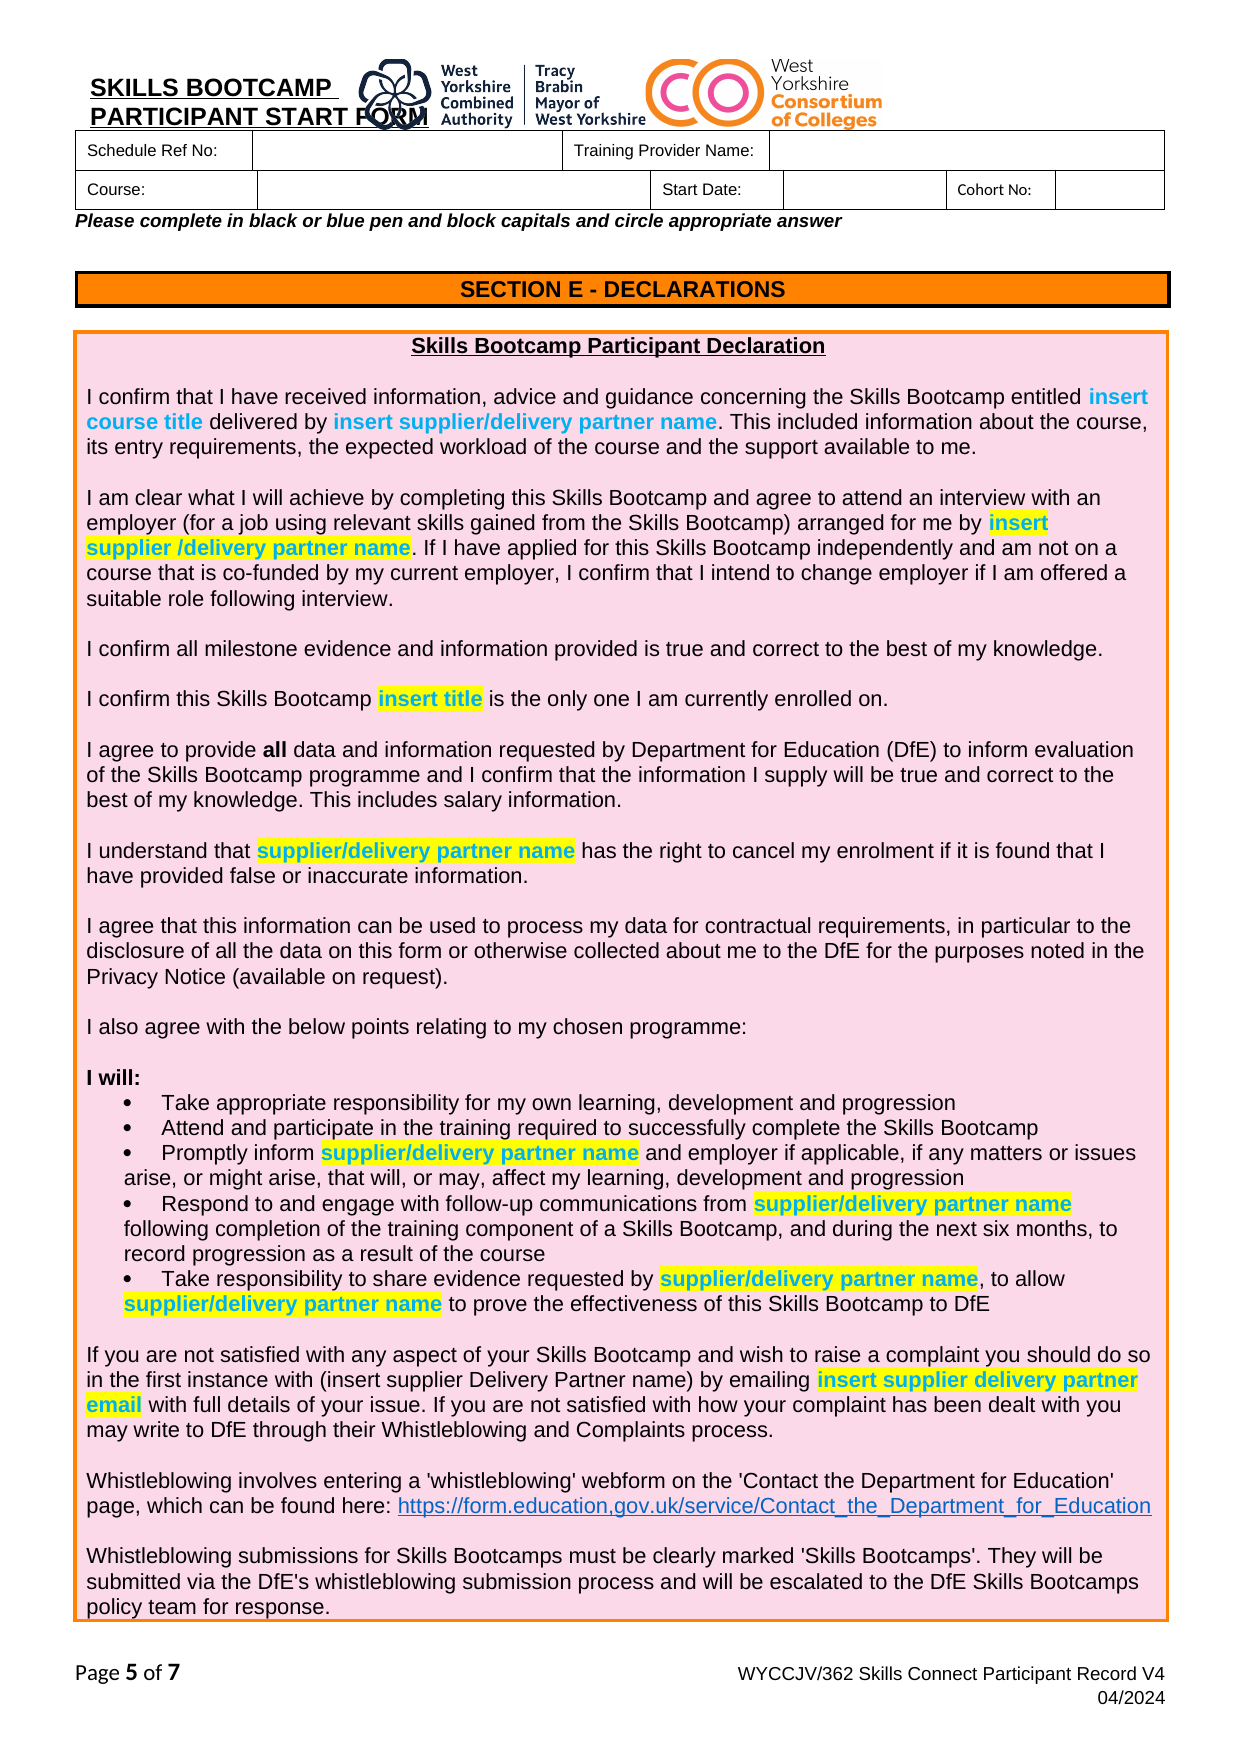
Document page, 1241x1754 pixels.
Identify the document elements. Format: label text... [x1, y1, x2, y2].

table_header Skills Bootcamp Participant Declaration I confirm that I have received information, advice and guidance concerning the Skills Bootcamp entitled insert course title delivered by insert supplier/delivery partner name. This included information about the course, its entry requirements, the expected workload of the course and the support available to me. I am clear what I will achieve by completing this Skills Bootcamp and agree to attend an interview with an employer (for a job using relevant skills gained from the Skills Bootcamp) arranged for me by insert supplier /delivery partner name. If I have applied for this Skills Bootcamp independently and am not on a course that is co-funded by my current employer, I confirm that I intend to change employer if I am offered a suitable role following interview. I confirm all milestone evidence and information provided is true and correct to the best of my knowledge. I confirm this Skills Bootcamp insert title is the only one I am currently enrolled on. I agree to provide all data and information requested by Department for Education (DfE) to inform evaluation of the Skills Bootcamp programme and I confirm that the information I supply will be true and correct to the best of my knowledge. This includes salary information. I understand that supplier/delivery partner name has the right to cancel my enrolment if it is found that I have provided false or inaccurate information. I agree that this information can be used to process my data for contractual requirements, in particular to the disclosure of all the data on this form or otherwise collected about me to the DfE for the purposes noted in the Privacy Notice (available on request). I also agree with the below points relating to my chosen programme: I will: Take appropriate responsibility for my own learning, development and progression Attend and participate in the training required to successfully complete the Skills Bootcamp Promptly inform supplier/delivery partner name and employer if applicable, if any matters or issues arise, or might arise, that will, or may, affect my learning, development and progression Respond to and engage with follow-up communications from supplier/delivery partner name following completion of the training component of a Skills Bootcamp, and during the next six months, to record progression as a result of the course Take responsibility to share evidence requested by supplier/delivery partner name, to allow supplier/delivery partner name to prove the effectiveness of this Skills Bootcamp to DfE If you are not satisfied with any aspect of your Skills Bootcamp and wish to raise a complaint you should do so in the first instance with (insert supplier Delivery Partner name) by emailing insert supplier delivery partner email with full details of your issue. If you are not satisfied with how your complaint has been dealt with you may write to DfE through their Whistleblowing and Complaints process. Whistleblowing involves entering a 'whistleblowing' webform on the 'Contact the Department for Education' page, which can be found here: https://form.education,gov.uk/service/Contact_the_Department_for_Education Whistleblowing submissions for Skills Bootcamps must be clearly marked 'Skills Bootcamps'. They will be submitted via the DfE's whistleblowing submission process and will be escalated to the DfE Skills Bootcamps policy team for response. [77, 334, 1166, 1619]
table_header SECTION E - DECLARATIONS [78, 274, 1167, 304]
picture [358, 59, 882, 130]
